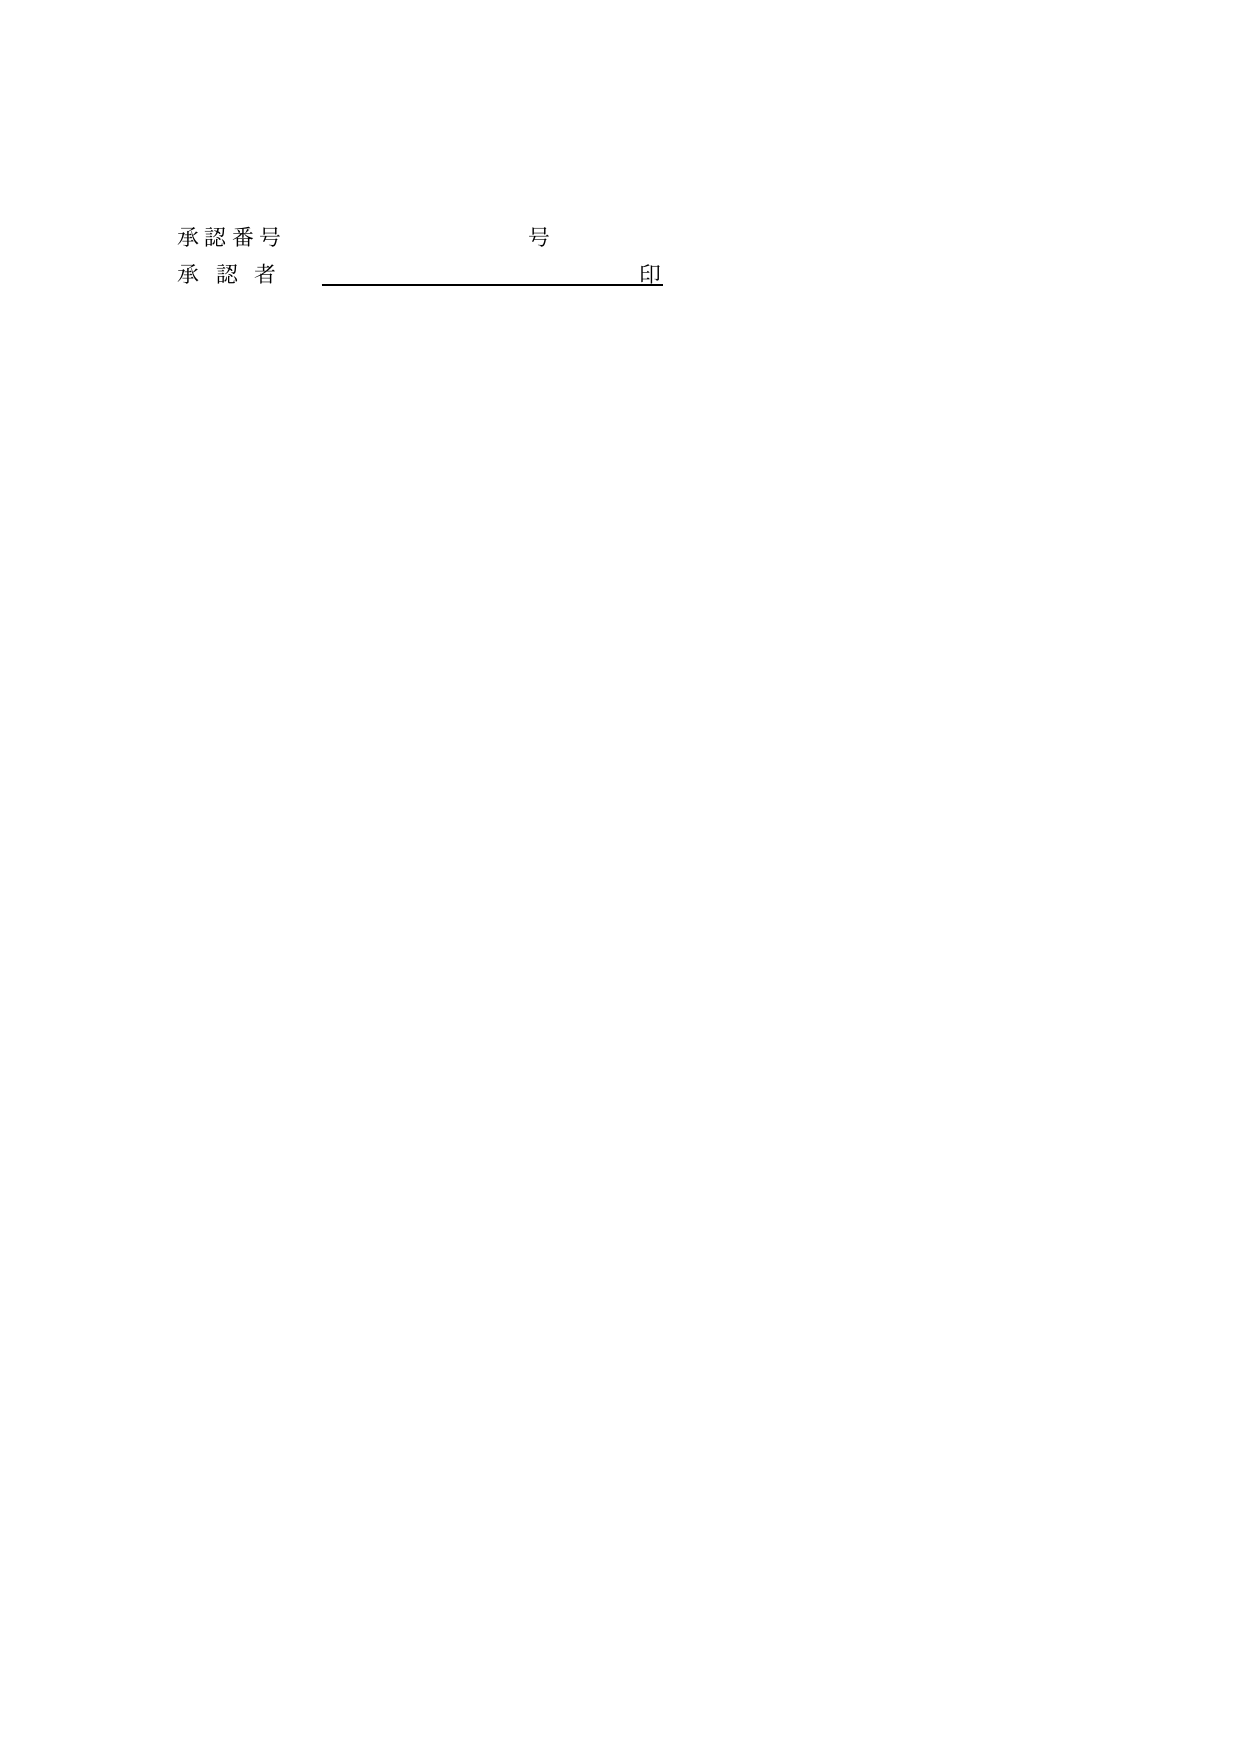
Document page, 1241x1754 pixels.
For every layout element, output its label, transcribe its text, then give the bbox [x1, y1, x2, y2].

text 承 認 者 印 [177, 254, 1063, 292]
text 承 認 番 号 号 [177, 217, 1063, 254]
